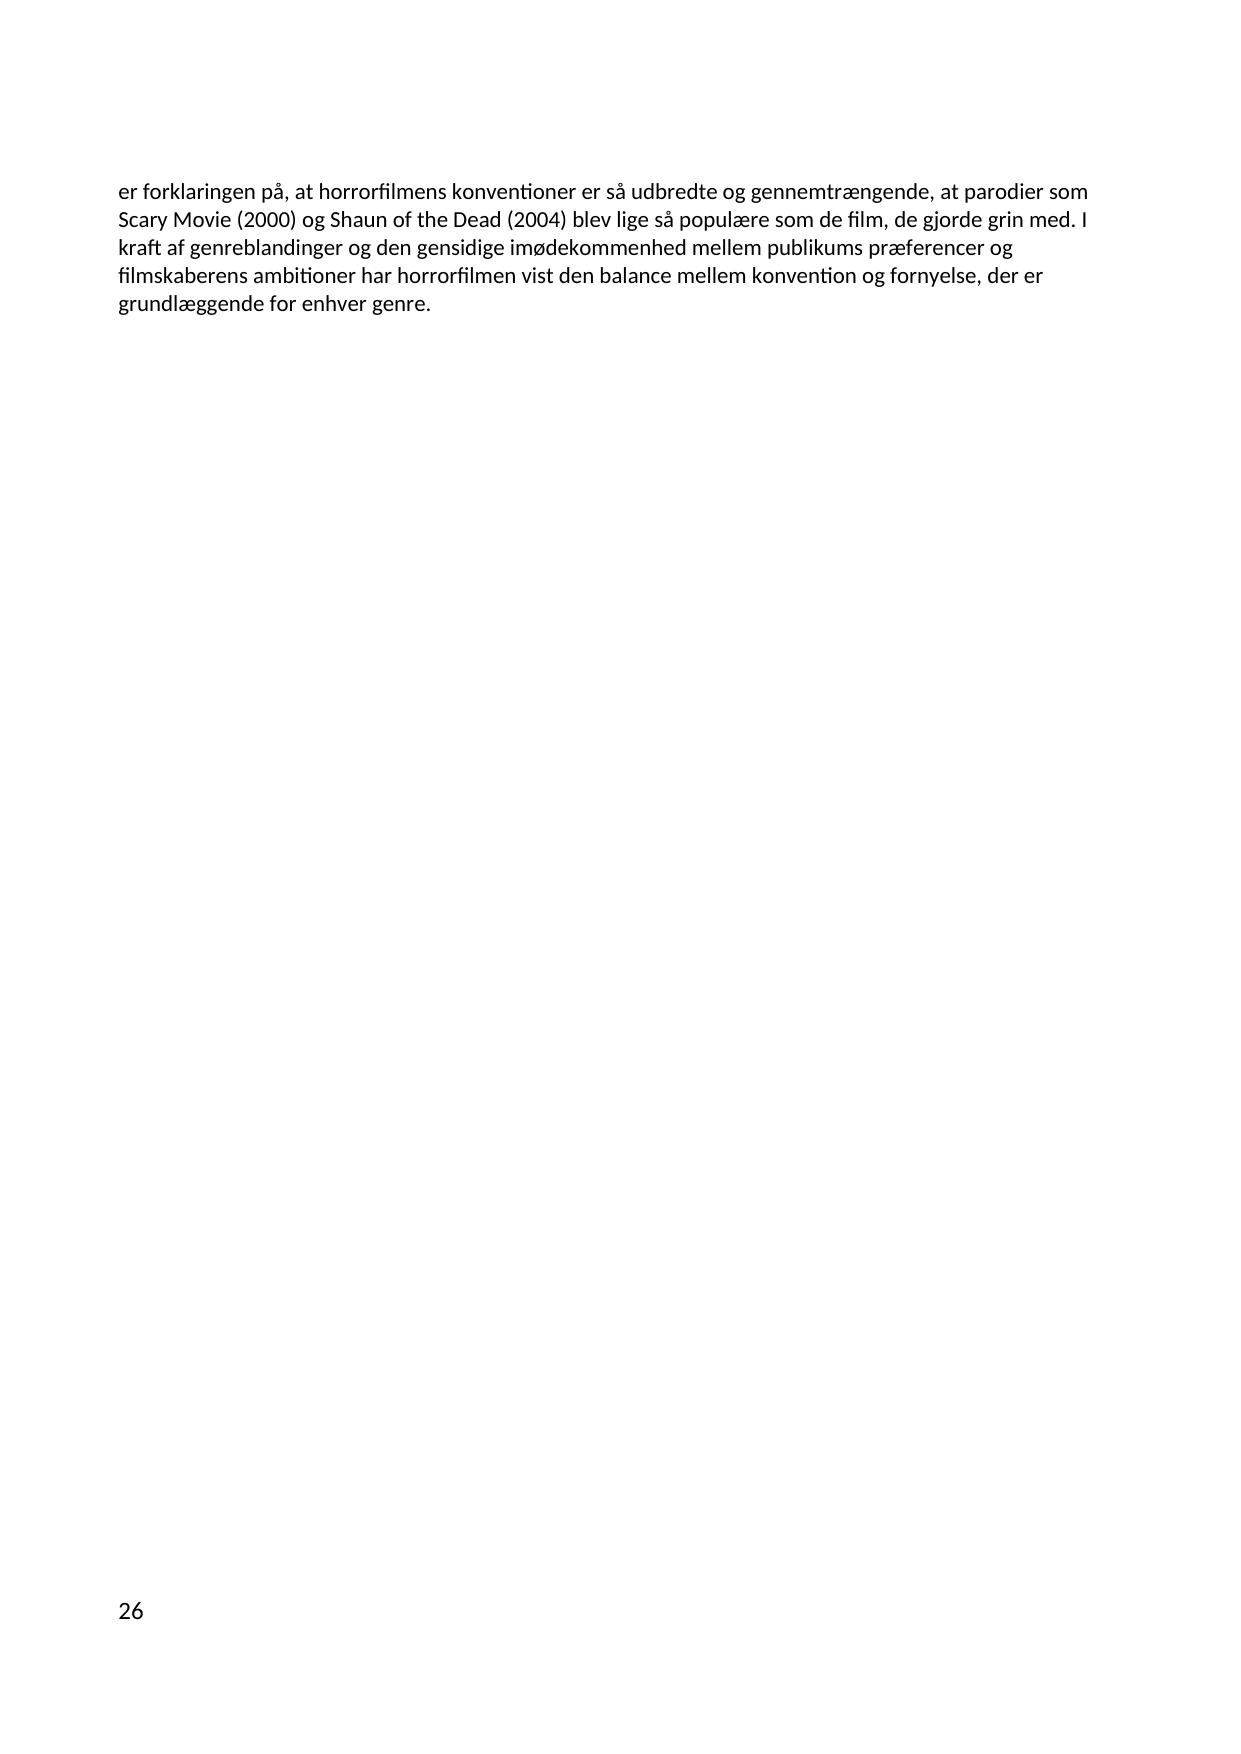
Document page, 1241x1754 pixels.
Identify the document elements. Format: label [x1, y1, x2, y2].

text [118, 177, 1122, 317]
